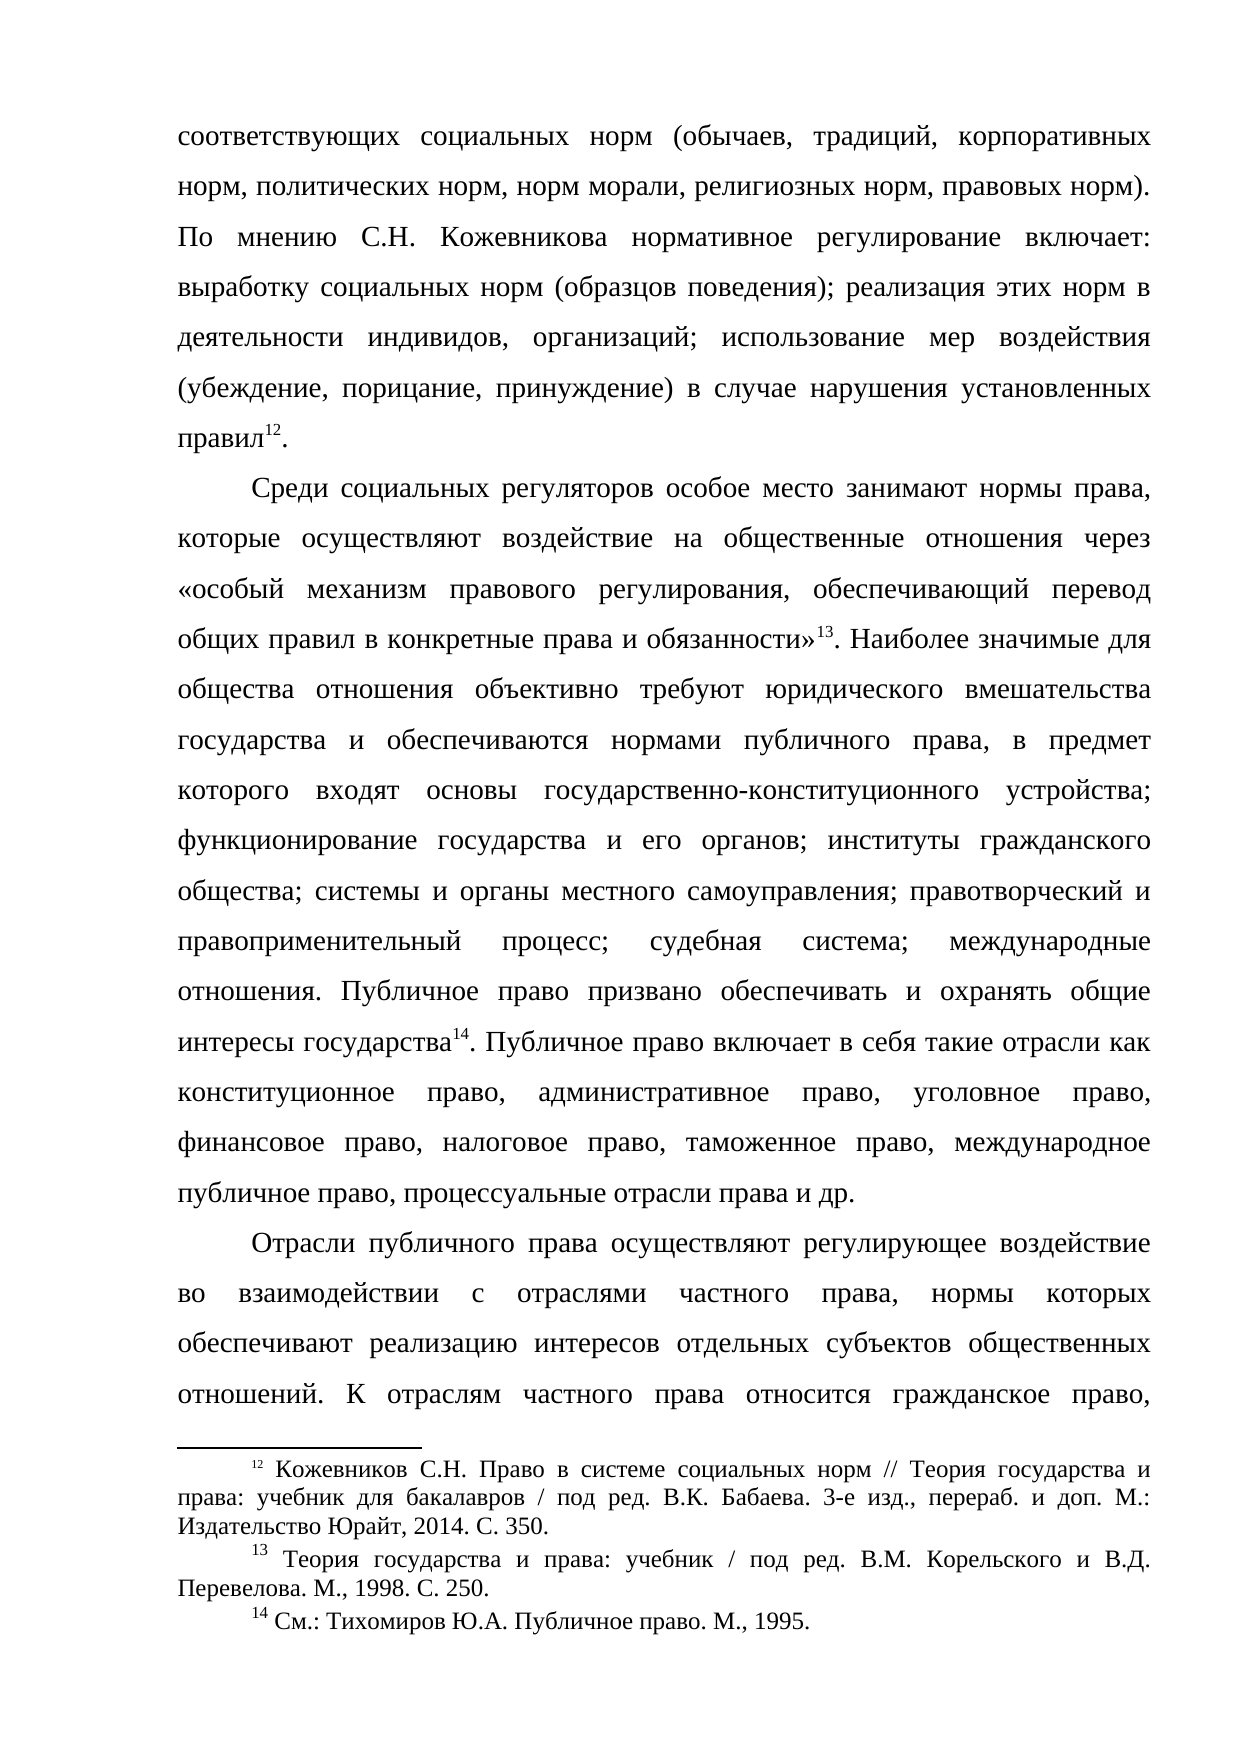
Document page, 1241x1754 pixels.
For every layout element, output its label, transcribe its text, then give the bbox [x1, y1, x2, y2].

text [177, 118, 1152, 453]
text Среди социальных регуляторов особое место занимают нормы права, которые осуществляют воздействие на общественные отношения через «особый механизм правового регулирования, обеспечивающий перевод общих правил в конкретные права и обязанности». Наиболее значимые для общества отношения объективно требуют юридического вмешательства государства и обеспечиваются нормами публичного права, в предмет которого входят основы государственно-конституционного устройства; функционирование государства и его органов; институты гражданского общества; системы и органы местного самоуправления; правотворческий и правоприменительный процесс; судебная система; международные отношения. Публичное право призвано обеспечивать и охранять общие интересы государства. Публичное право включает в себя такие отрасли как конституционное право, административное право, уголовное право, финансовое право, налоговое право, таможенное право, международное публичное право, процессуальные отрасли права и др. [177, 470, 1152, 1208]
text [177, 1225, 1152, 1409]
